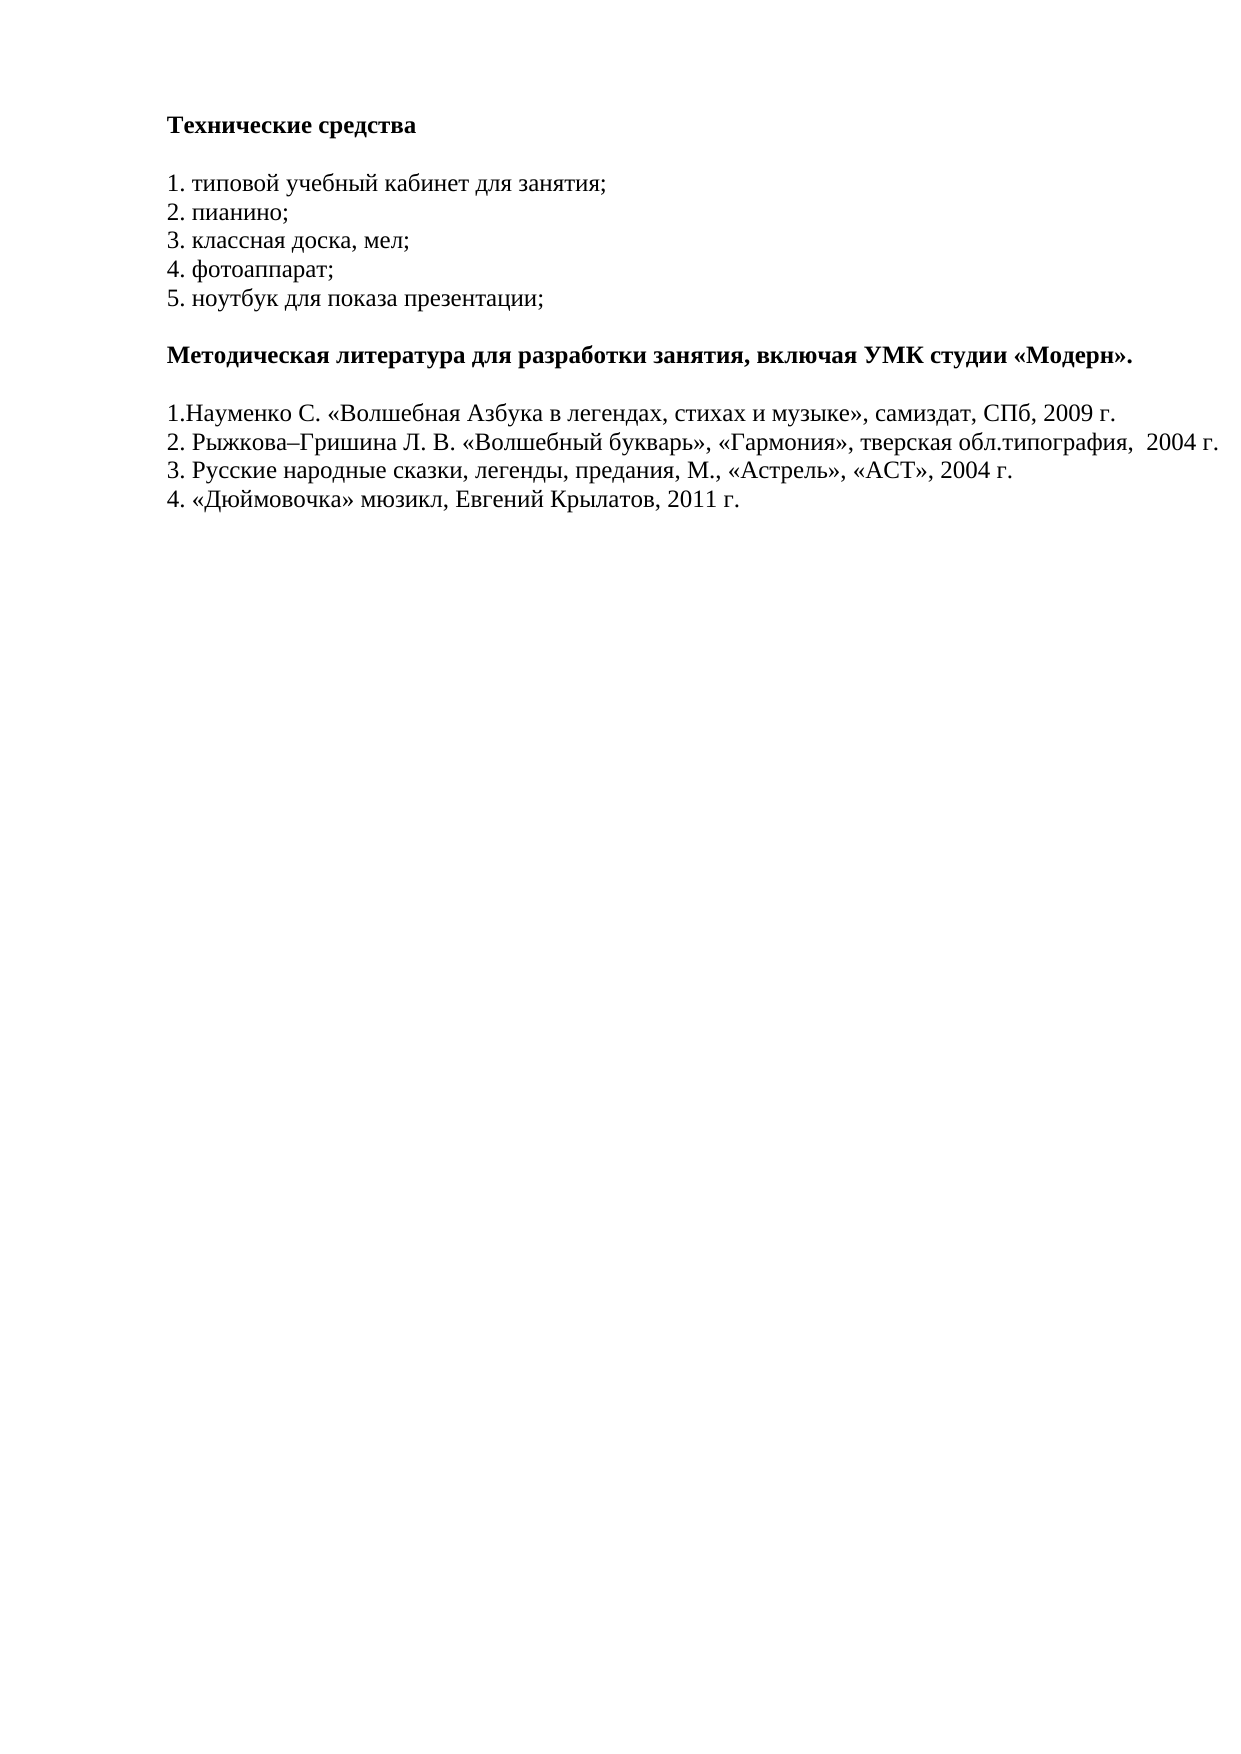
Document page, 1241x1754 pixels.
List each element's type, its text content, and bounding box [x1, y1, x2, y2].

text 4. «Дюймовочка» мюзикл, Евгений Крылатов, 2011 г. [167, 484, 1163, 513]
text 2. пианино; [167, 197, 1163, 225]
text 1.Науменко С. «Волшебная Азбука в легендах, стихах и музыке», самиздат, СПб, . [167, 398, 1163, 427]
text 1. типовой учебный кабинет для занятия; [167, 168, 1163, 197]
text 2. Рыжкова–Гришина Л. В. «Волшебный букварь», «Гармония», тверская обл.типография, . [167, 427, 1223, 455]
text Методическая литература для разработки занятия, включая УМК студии «Модерн». [167, 340, 1163, 369]
text 4. фотоаппарат; [167, 254, 1163, 283]
text Технические средства [167, 110, 1163, 139]
text 3. классная доска, мел; [167, 225, 1163, 254]
text 3. Русские народные сказки, легенды, предания, М., «Астрель», «АСТ», . [167, 455, 1163, 484]
text 5. ноутбук для показа презентации; [167, 283, 1163, 312]
